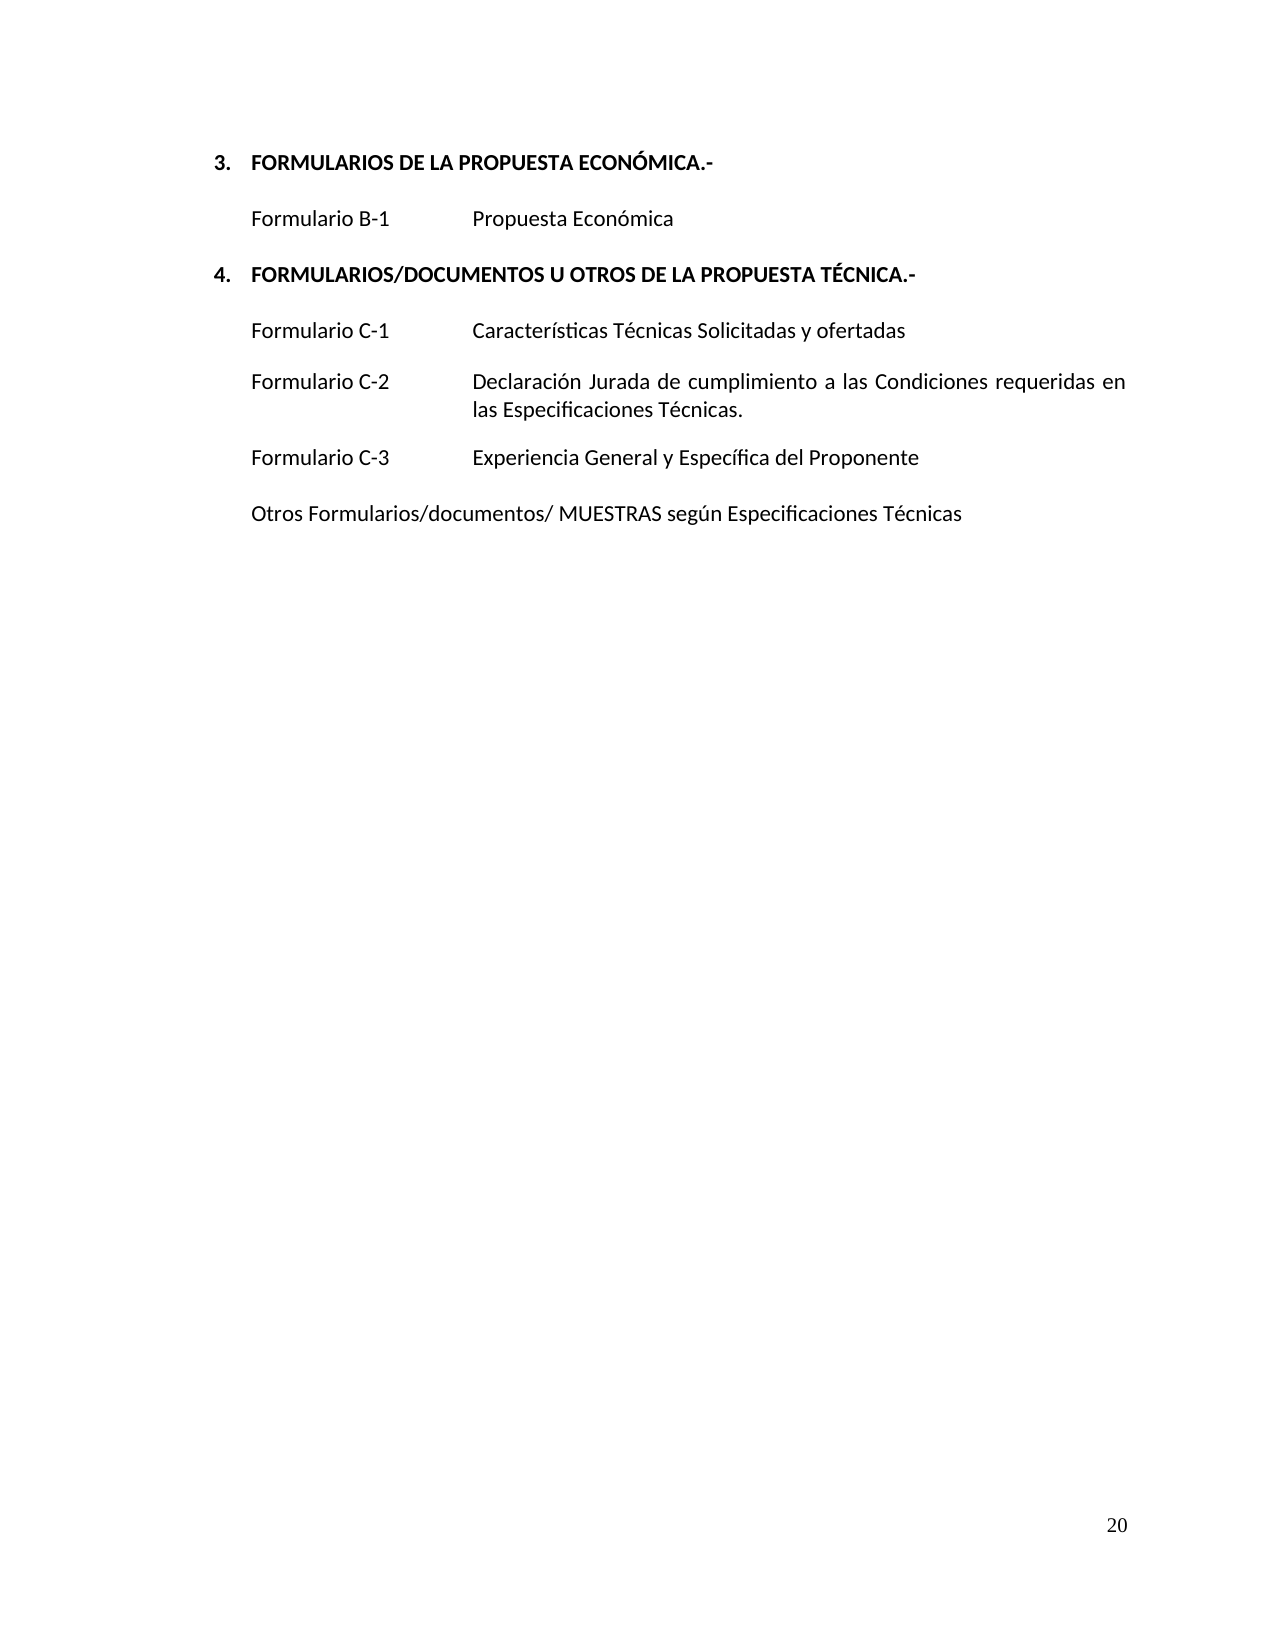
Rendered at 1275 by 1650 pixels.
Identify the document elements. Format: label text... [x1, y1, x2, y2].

text Otros Formularios/documentos/ MUESTRAS según Especificaciones Técnicas [251, 499, 1127, 527]
text Formulario C-1 Características Técnicas Solicitadas y ofertadas [251, 316, 1127, 344]
text Formulario C-2 Declaración Jurada de cumplimiento a las Condiciones requeridas en las Especificaciones Técnicas. [251, 367, 1127, 423]
list FORMULARIOS/DOCUMENTOS U OTROS DE LA PROPUESTA TÉCNICA.- [213, 260, 1127, 288]
text Formulario C-3 Experiencia General y Específica del Proponente [251, 443, 1127, 471]
text Formulario B-1 Propuesta Económica [251, 204, 1127, 232]
list FORMULARIOS DE LA PROPUESTA ECONÓMICA.- [213, 148, 1127, 176]
